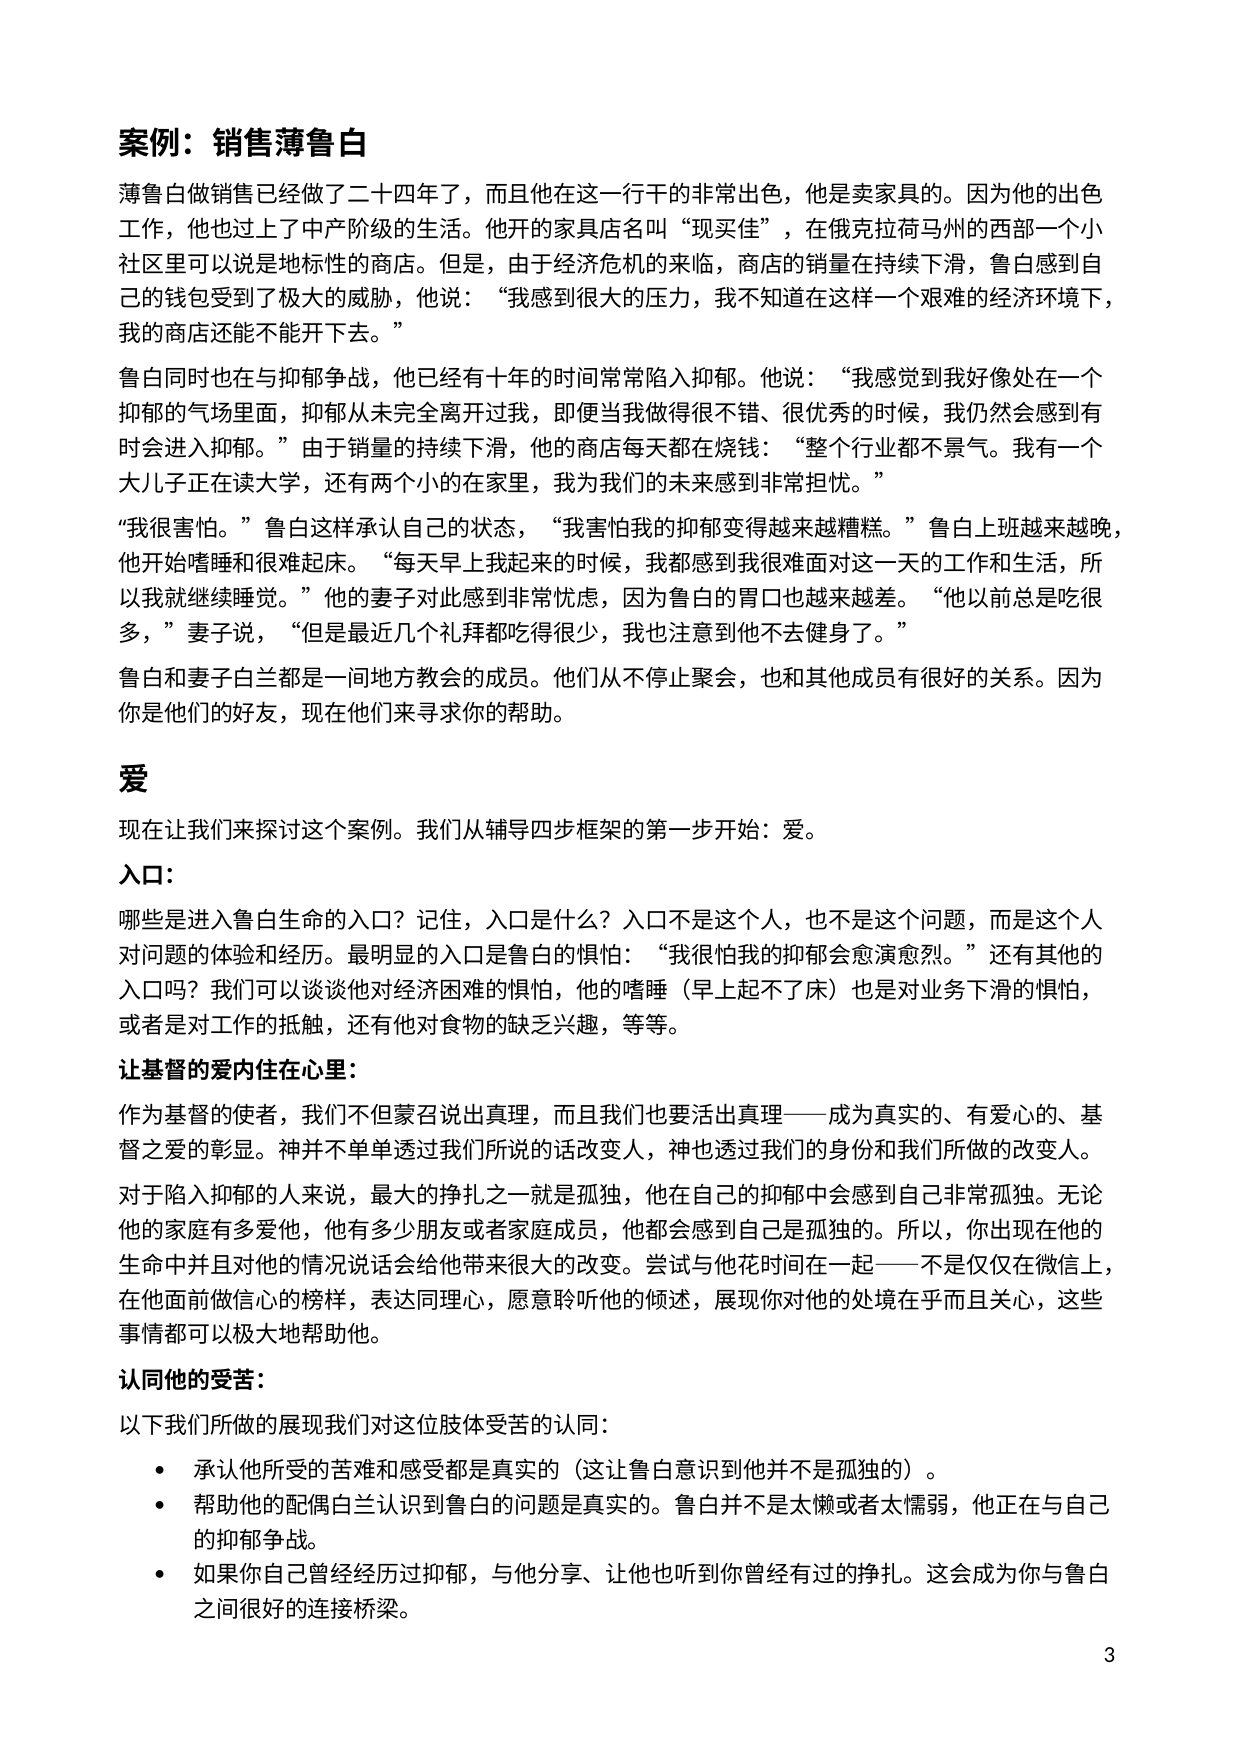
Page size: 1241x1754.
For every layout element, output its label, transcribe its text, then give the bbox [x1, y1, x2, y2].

text 对于陷入抑郁的人来说，最大的挣扎之一就是孤独，他在自己的抑郁中会感到自己非常孤独。无论他的家庭有多爱他，他有多少朋友或者家庭成员，他都会感到自己是孤独的。所以，你出现在他的生命中并且对他的情况说话会给他带来很大的改变。尝试与他花时间在一起——不是仅仅在微信上，在他面前做信心的榜样，表达同理心，愿意聆听他的倾述，展现你对他的处境在乎而且关心，这些事情都可以极大地帮助他。 [118, 1177, 1122, 1349]
text “我很害怕。”鲁白这样承认自己的状态，“我害怕我的抑郁变得越来越糟糕。”鲁白上班越来越晚，他开始嗜睡和很难起床。“每天早上我起来的时候，我都感到我很难面对这一天的工作和生活，所以我就继续睡觉。”他的妻子对此感到非常忧虑，因为鲁白的胃口也越来越差。“他以前总是吃很多，”妻子说，“但是最近几个礼拜都吃得很少，我也注意到他不去健身了。” [118, 510, 1122, 648]
list 承认他所受的苦难和感受都是真实的（这让鲁白意识到他并不是孤独的）。 [156, 1452, 1122, 1485]
text 作为基督的使者，我们不但蒙召说出真理，而且我们也要活出真理——成为真实的、有爱心的、基督之爱的彰显。神并不单单透过我们所说的话改变人，神也透过我们的身份和我们所做的改变人。 [118, 1097, 1122, 1165]
text 让基督的爱内住在心里： [118, 1052, 1122, 1085]
text 认同他的受苦： [118, 1362, 1122, 1395]
list 帮助他的配偶白兰认识到鲁白的问题是真实的。鲁白并不是太懒或者太懦弱，他正在与自己的抑郁争战。 [156, 1487, 1122, 1555]
text 薄鲁白做销售已经做了二十四年了，而且他在这一行干的非常出色，他是卖家具的。因为他的出色工作，他也过上了中产阶级的生活。他开的家具店名叫“现买佳”，在俄克拉荷马州的西部一个小社区里可以说是地标性的商店。但是，由于经济危机的来临，商店的销量在持续下滑，鲁白感到自己的钱包受到了极大的威胁，他说：“我感到很大的压力，我不知道在这样一个艰难的经济环境下，我的商店还能不能开下去。” [118, 176, 1122, 348]
subtitle 案例：销售薄鲁白 [118, 118, 1122, 163]
subtitle 爱 [118, 754, 1122, 799]
text 哪些是进入鲁白生命的入口？记住，入口是什么？入口不是这个人，也不是这个问题，而是这个人对问题的体验和经历。最明显的入口是鲁白的惧怕：“我很怕我的抑郁会愈演愈烈。”还有其他的入口吗？我们可以谈谈他对经济困难的惧怕，他的嗜睡（早上起不了床）也是对业务下滑的惧怕，或者是对工作的抵触，还有他对食物的缺乏兴趣，等等。 [118, 902, 1122, 1040]
text 鲁白同时也在与抑郁争战，他已经有十年的时间常常陷入抑郁。他说：“我感觉到我好像处在一个抑郁的气场里面，抑郁从未完全离开过我，即便当我做得很不错、很优秀的时候，我仍然会感到有时会进入抑郁。”由于销量的持续下滑，他的商店每天都在烧钱：“整个行业都不景气。我有一个大儿子正在读大学，还有两个小的在家里，我为我们的未来感到非常担忧。” [118, 360, 1122, 498]
text 现在让我们来探讨这个案例。我们从辅导四步框架的第一步开始：爱。 [118, 812, 1122, 845]
text 鲁白和妻子白兰都是一间地方教会的成员。他们从不停止聚会，也和其他成员有很好的关系。因为你是他们的好友，现在他们来寻求你的帮助。 [118, 659, 1122, 728]
text 入口： [118, 857, 1122, 890]
list 如果你自己曾经经历过抑郁，与他分享、让他也听到你曾经有过的挣扎。这会成为你与鲁白之间很好的连接桥梁。 [156, 1556, 1122, 1624]
text 以下我们所做的展现我们对这位肢体受苦的认同： [118, 1407, 1122, 1440]
